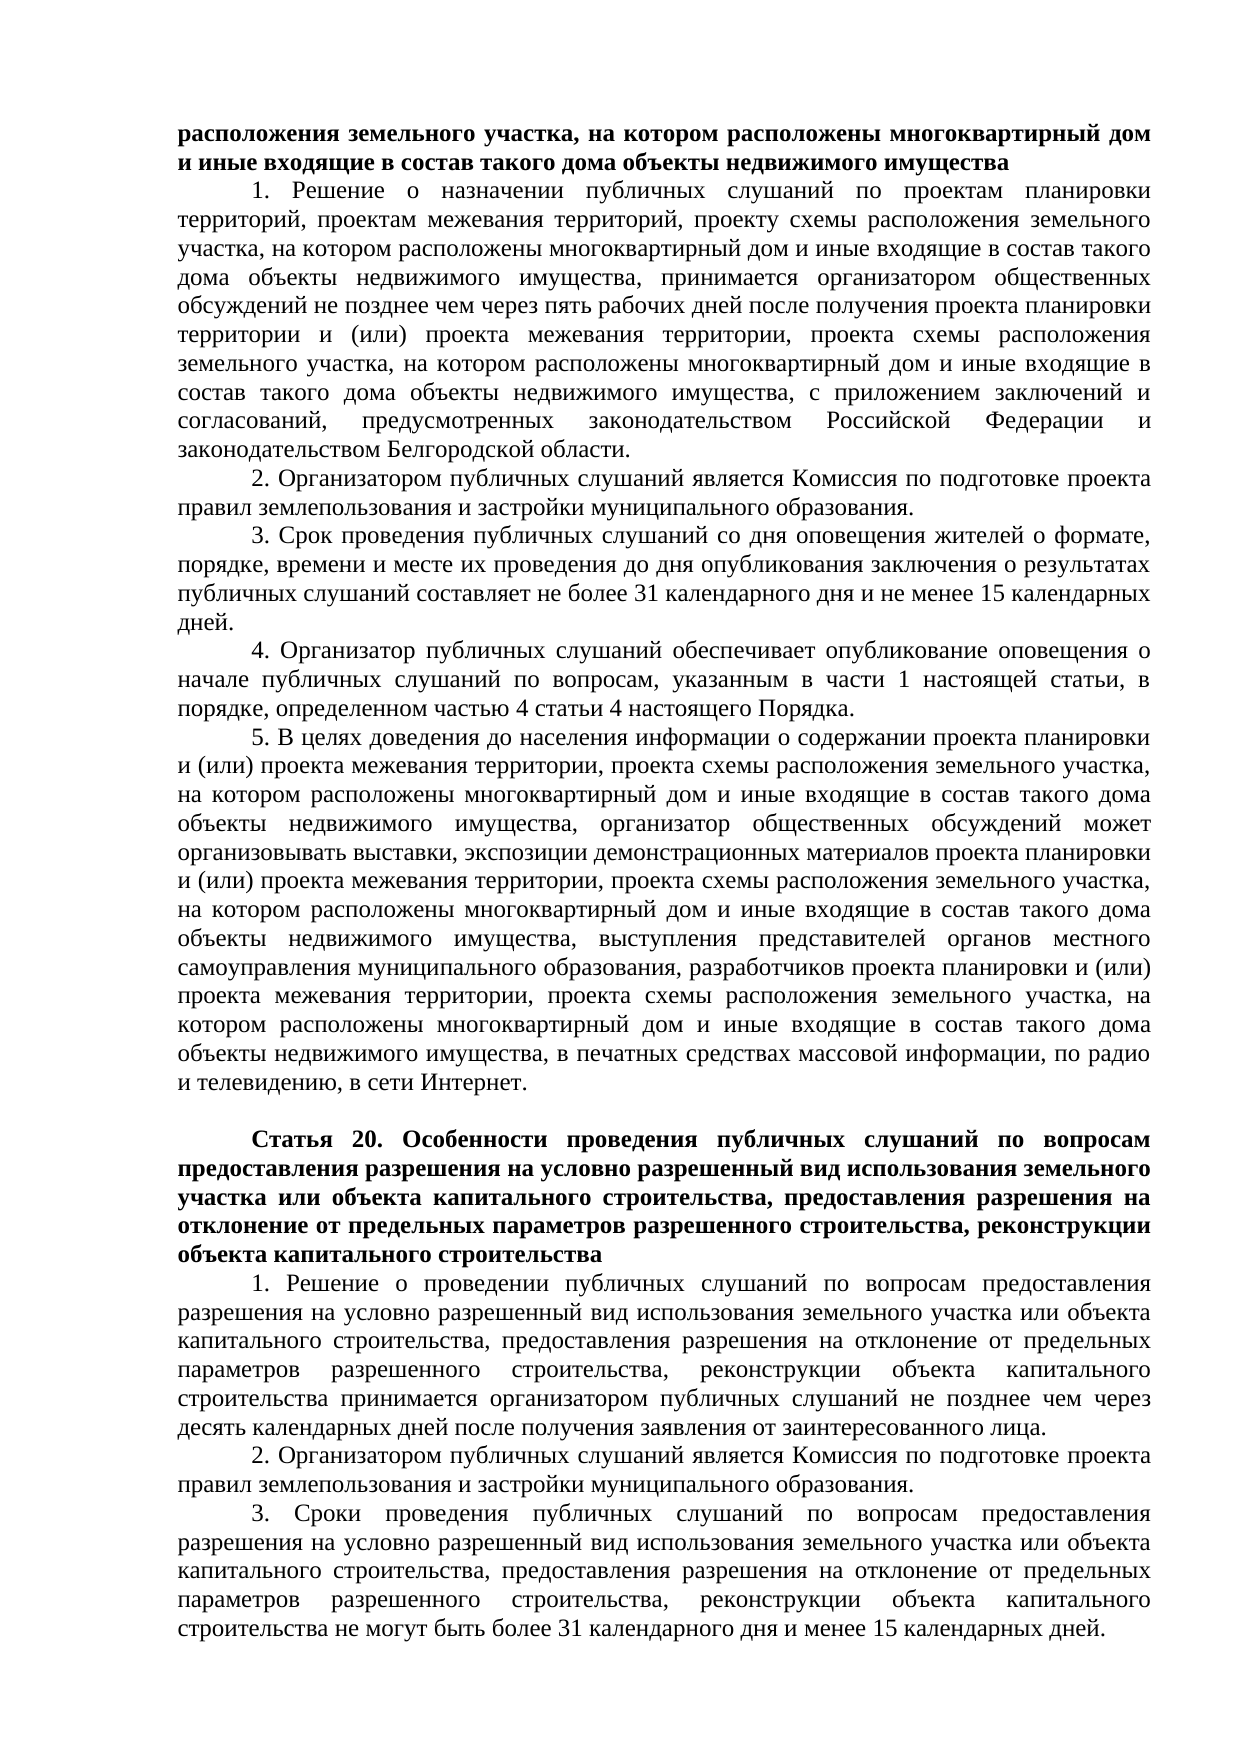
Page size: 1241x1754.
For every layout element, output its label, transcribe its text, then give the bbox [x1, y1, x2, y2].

text 2. Организатором публичных слушаний является Комиссия по подготовке проекта правил землепользования и застройки муниципального образования. [177, 463, 1152, 521]
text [177, 118, 1152, 176]
text Статья 20. Особенности проведения публичных слушаний по вопросам предоставления разрешения на условно разрешенный вид использования земельного участка или объекта капитального строительства, предоставления разрешения на отклонение от предельных параметров разрешенного строительства, реконструкции объекта капитального строительства [177, 1124, 1152, 1268]
text 5. В целях доведения до населения информации о содержании проекта планировки и (или) проекта межевания территории, проекта схемы расположения земельного участка, на котором расположены многоквартирный дом и иные входящие в состав такого дома объекты недвижимого имущества, организатор общественных обсуждений может организовывать выставки, экспозиции демонстрационных материалов проекта планировки и (или) проекта межевания территории, проекта схемы расположения земельного участка, на котором расположены многоквартирный дом и иные входящие в состав такого дома объекты недвижимого имущества, выступления представителей органов местного самоуправления муниципального образования, разработчиков проекта планировки и (или) проекта межевания территории, проекта схемы расположения земельного участка, на котором расположены многоквартирный дом и иные входящие в состав такого дома объекты недвижимого имущества, в печатных средствах массовой информации, по радио и телевидению, в сети Интернет. [177, 722, 1152, 1096]
text 2. Организатором публичных слушаний является Комиссия по подготовке проекта правил землепользования и застройки муниципального образования. [177, 1441, 1152, 1498]
text 3. Срок проведения публичных слушаний со дня оповещения жителей о формате, порядке, времени и месте их проведения до дня опубликования заключения о результатах публичных слушаний составляет не более 31 календарного дня и не менее 15 календарных дней. [177, 521, 1152, 636]
text 1. Решение о проведении публичных слушаний по вопросам предоставления разрешения на условно разрешенный вид использования земельного участка или объекта капитального строительства, предоставления разрешения на отклонение от предельных параметров разрешенного строительства, реконструкции объекта капитального строительства принимается организатором публичных слушаний не позднее чем через десять календарных дней после получения заявления от заинтересованного лица. [177, 1268, 1152, 1441]
text 1. Решение о назначении публичных слушаний по проектам планировки территорий, проектам межевания территорий, проекту схемы расположения земельного участка, на котором расположены многоквартирный дом и иные входящие в состав такого дома объекты недвижимого имущества, принимается организатором общественных обсуждений не позднее чем через пять рабочих дней после получения проекта планировки территории и (или) проекта межевания территории, проекта схемы расположения земельного участка, на котором расположены многоквартирный дом и иные входящие в состав такого дома объекты недвижимого имущества, с приложением заключений и согласований, предусмотренных законодательством Российской Федерации и законодательством Белгородской области. [177, 176, 1152, 463]
text 3. Сроки проведения публичных слушаний по вопросам предоставления разрешения на условно разрешенный вид использования земельного участка или объекта капитального строительства, предоставления разрешения на отклонение от предельных параметров разрешенного строительства, реконструкции объекта капитального строительства не могут быть более 31 календарного дня и менее 15 календарных дней. [177, 1498, 1152, 1642]
text 4. Организатор публичных слушаний обеспечивает опубликование оповещения о начале публичных слушаний по вопросам, указанным в части 1 настоящей статьи, в порядке, определенном частью 4 статьи 4 настоящего Порядка. [177, 636, 1152, 722]
